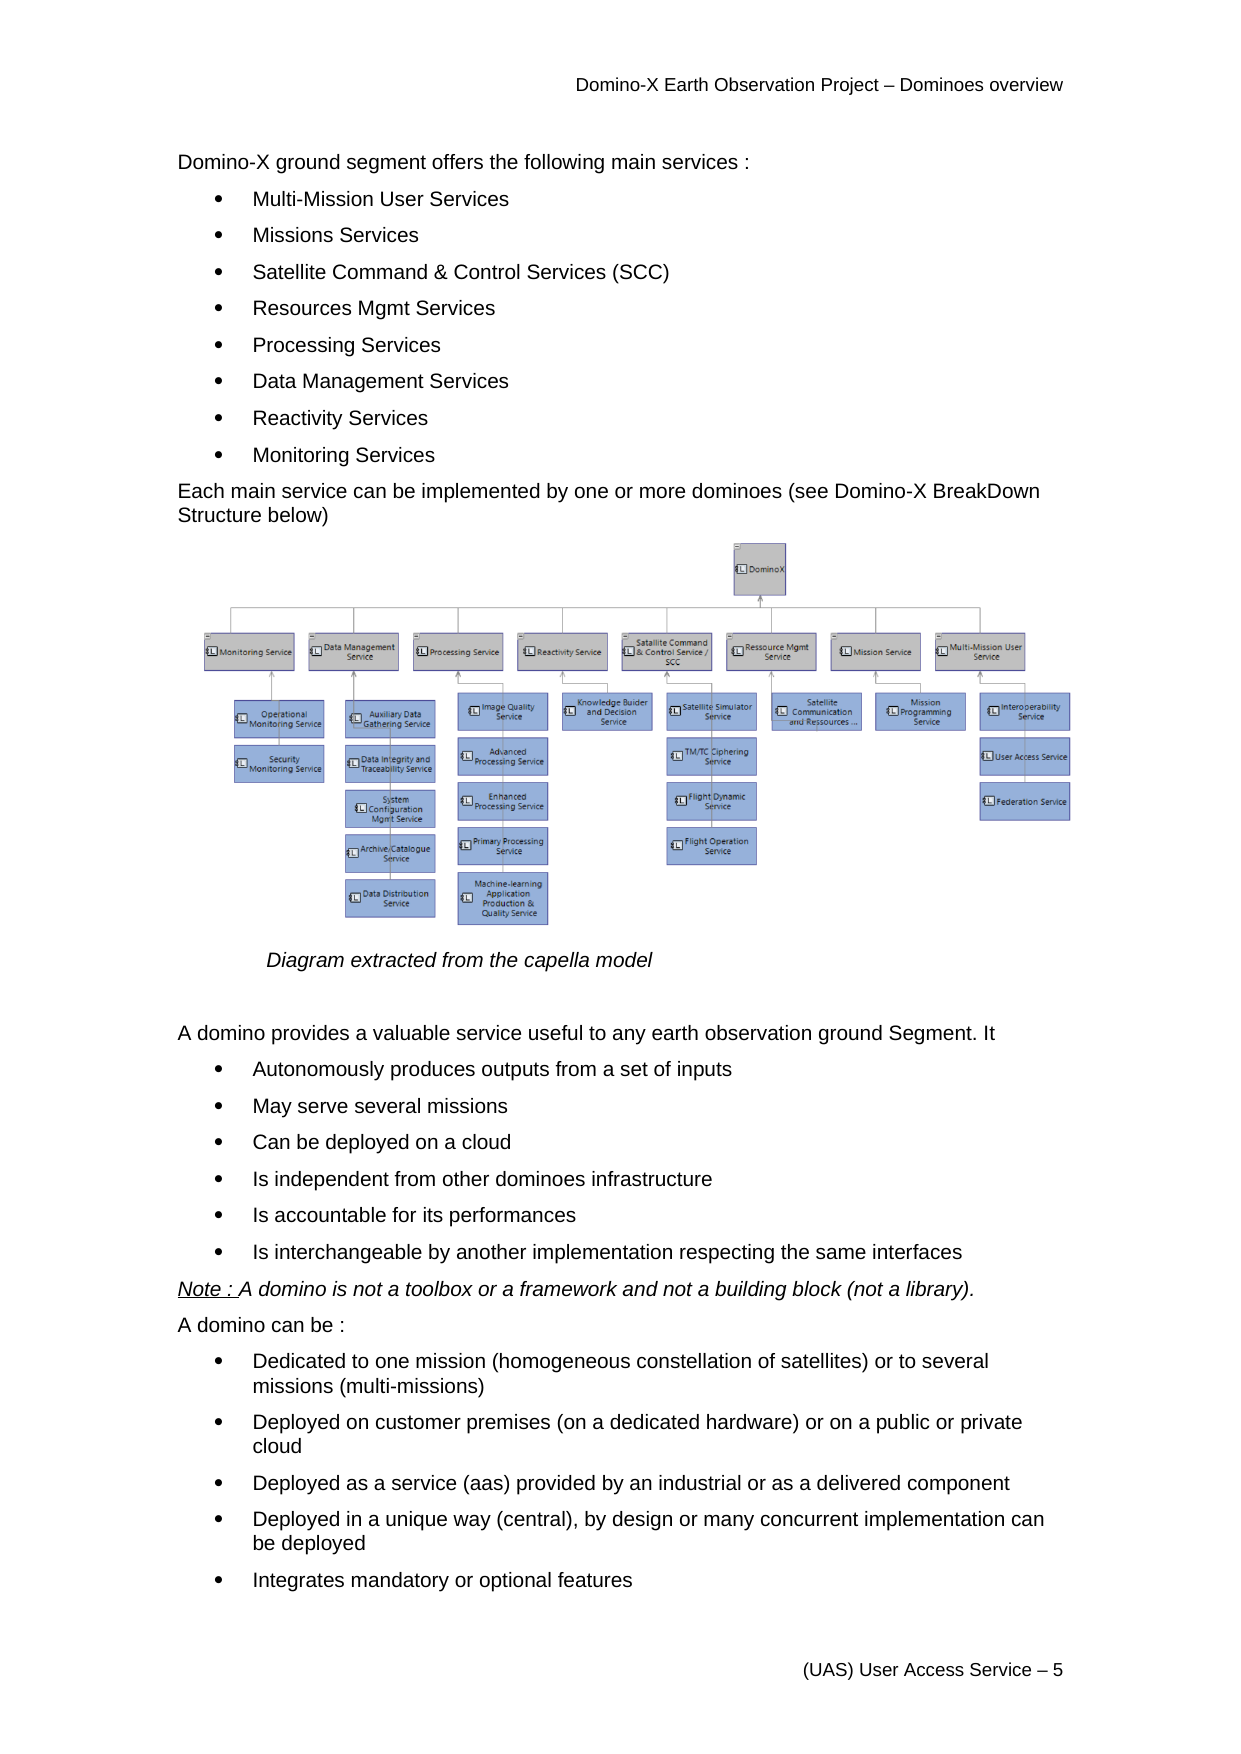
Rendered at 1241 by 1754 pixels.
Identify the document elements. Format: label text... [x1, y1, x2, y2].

list Can be deployed on a cloud [215, 1130, 1063, 1154]
text Note : A domino is not a toolbox or a framework and not a building block (not a library). [177, 1276, 1063, 1300]
list Data Management Services [215, 369, 1063, 393]
list Is independent from other dominoes infrastructure [215, 1167, 1063, 1191]
text A domino can be : [177, 1313, 1063, 1337]
list Deployed in a unique way (central), by design or many concurrent implementation can be deployed [215, 1507, 1063, 1555]
list Integrates mandatory or optional features [215, 1567, 1063, 1592]
list Deployed on customer premises (on a dedicated hardware) or on a public or private cloud [215, 1410, 1063, 1458]
picture [196, 539, 1082, 936]
list Is interchangeable by another implementation respecting the same interfaces [215, 1240, 1063, 1264]
list Is accountable for its performances [215, 1203, 1063, 1227]
text Diagram extracted from the capella model [266, 948, 1063, 972]
list Multi-Mission User Services [215, 186, 1063, 211]
list Resources Mgmt Services [215, 296, 1063, 320]
list Processing Services [215, 333, 1063, 357]
list Monitoring Services [215, 442, 1063, 466]
text Domino-X ground segment offers the following main services : [177, 150, 1063, 174]
list May serve several missions [215, 1094, 1063, 1118]
list Deployed as a service (aas) provided by an industrial or as a delivered component [215, 1470, 1063, 1494]
list Dedicated to one mission (homogeneous constellation of satellites) or to several missions (multi-missions) [215, 1349, 1063, 1397]
list Reactivity Services [215, 406, 1063, 430]
list Autonomously produces outputs from a set of inputs [215, 1057, 1063, 1081]
text A domino provides a valuable service useful to any earth observation ground Segment. It [177, 1021, 1063, 1044]
list Satellite Command & Control Services (SCC) [215, 259, 1063, 284]
text Each main service can be implemented by one or more dominoes (see Domino-X BreakDown Structure below) [177, 479, 1063, 527]
list Missions Services [215, 223, 1063, 247]
